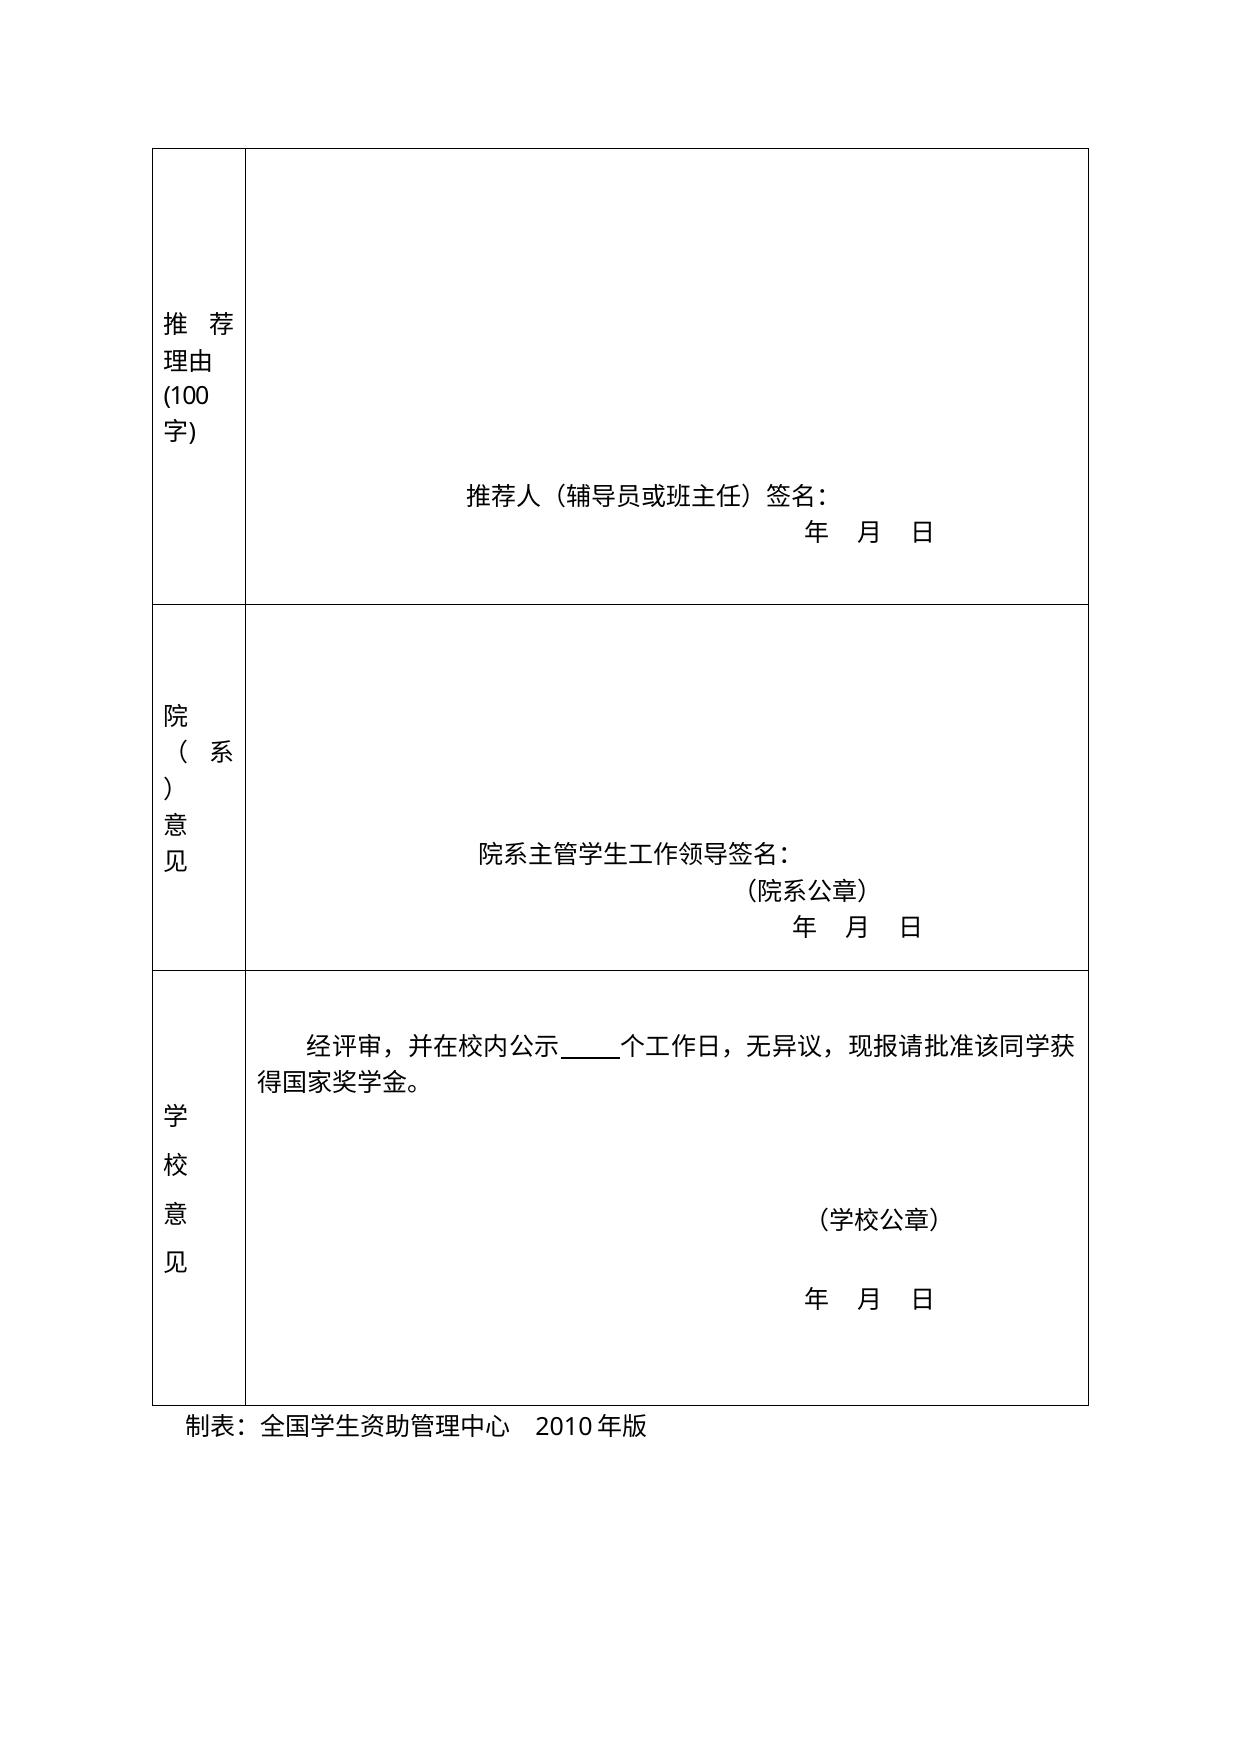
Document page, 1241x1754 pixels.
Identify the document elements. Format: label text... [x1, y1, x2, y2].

table_cell 院 （系） 意 见 [153, 605, 245, 969]
table_cell 院系主管学生工作领导签名： （院系公章） 年 月 日 [246, 605, 1088, 969]
table_cell 经评审，并在校内公示 个工作日，无异议，现报请批准该同学获得国家奖学金。 （学校公章） 年 月 日 [246, 971, 1088, 1405]
table_cell 学 校 意 见 [153, 971, 245, 1405]
text 制表：全国学生资助管理中心 2010年版 [148, 1406, 1092, 1443]
table_cell 推荐人（辅导员或班主任）签名： 年 月 日 [246, 149, 1088, 604]
table_cell 推荐理由 (100字) [153, 149, 245, 604]
